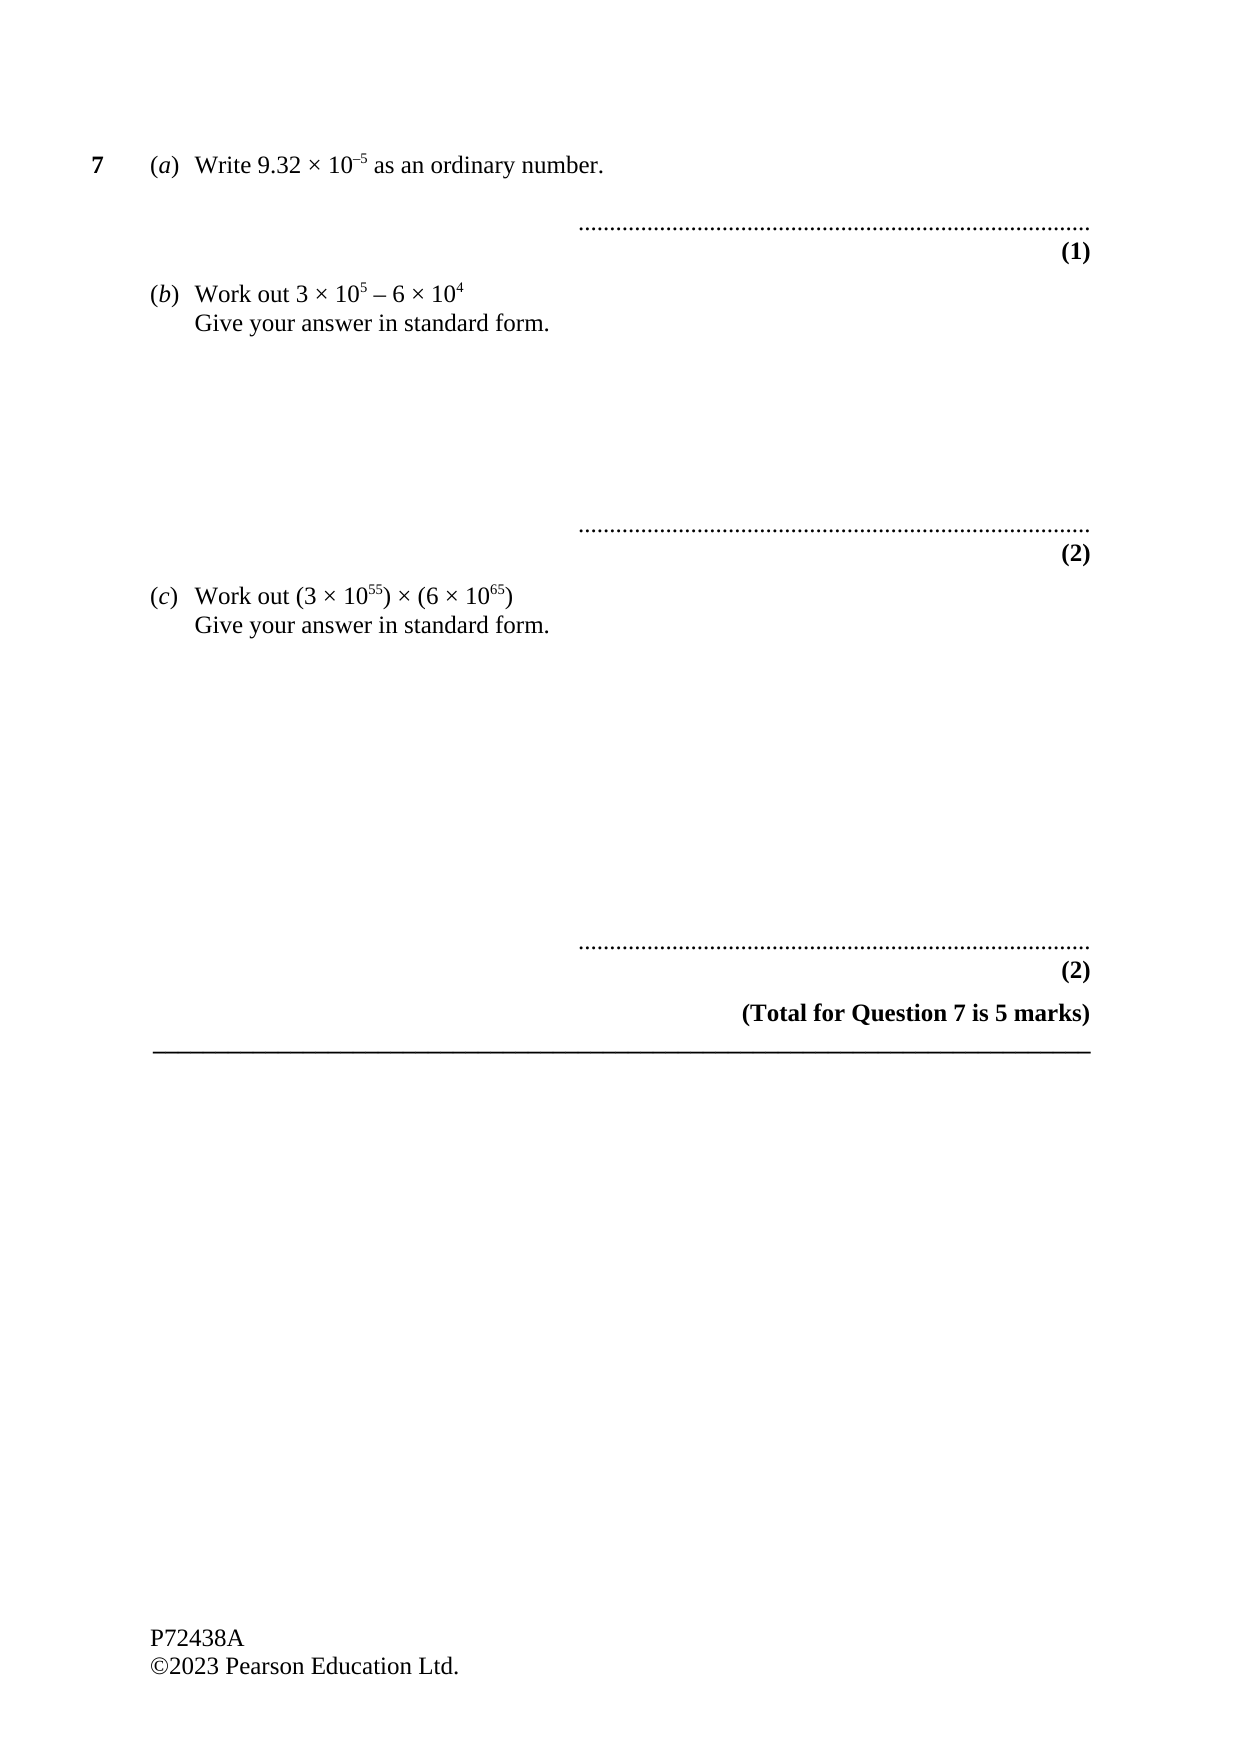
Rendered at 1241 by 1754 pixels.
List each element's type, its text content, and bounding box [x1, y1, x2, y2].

text .................................................................................. [150, 207, 1090, 236]
text (c) Work out (3 × 1055) × (6 × 1065) [150, 581, 1090, 610]
text (Total for Question 7 is 5 marks) [150, 998, 1090, 1027]
text ___________________________________________________________________________ [150, 1027, 1090, 1056]
text (1) [150, 236, 1090, 265]
text (2) [150, 538, 1090, 567]
text Give your answer in standard form. [150, 610, 1090, 639]
text 7 (a) Write 9.32 × 10–5 as an ordinary number. [91, 150, 1090, 179]
text (b) Work out 3 × 105 – 6 × 104 [150, 279, 1090, 308]
text .................................................................................. [150, 509, 1090, 538]
text .................................................................................. [150, 926, 1090, 955]
text Give your answer in standard form. [150, 308, 1090, 337]
text (2) [150, 955, 1090, 984]
